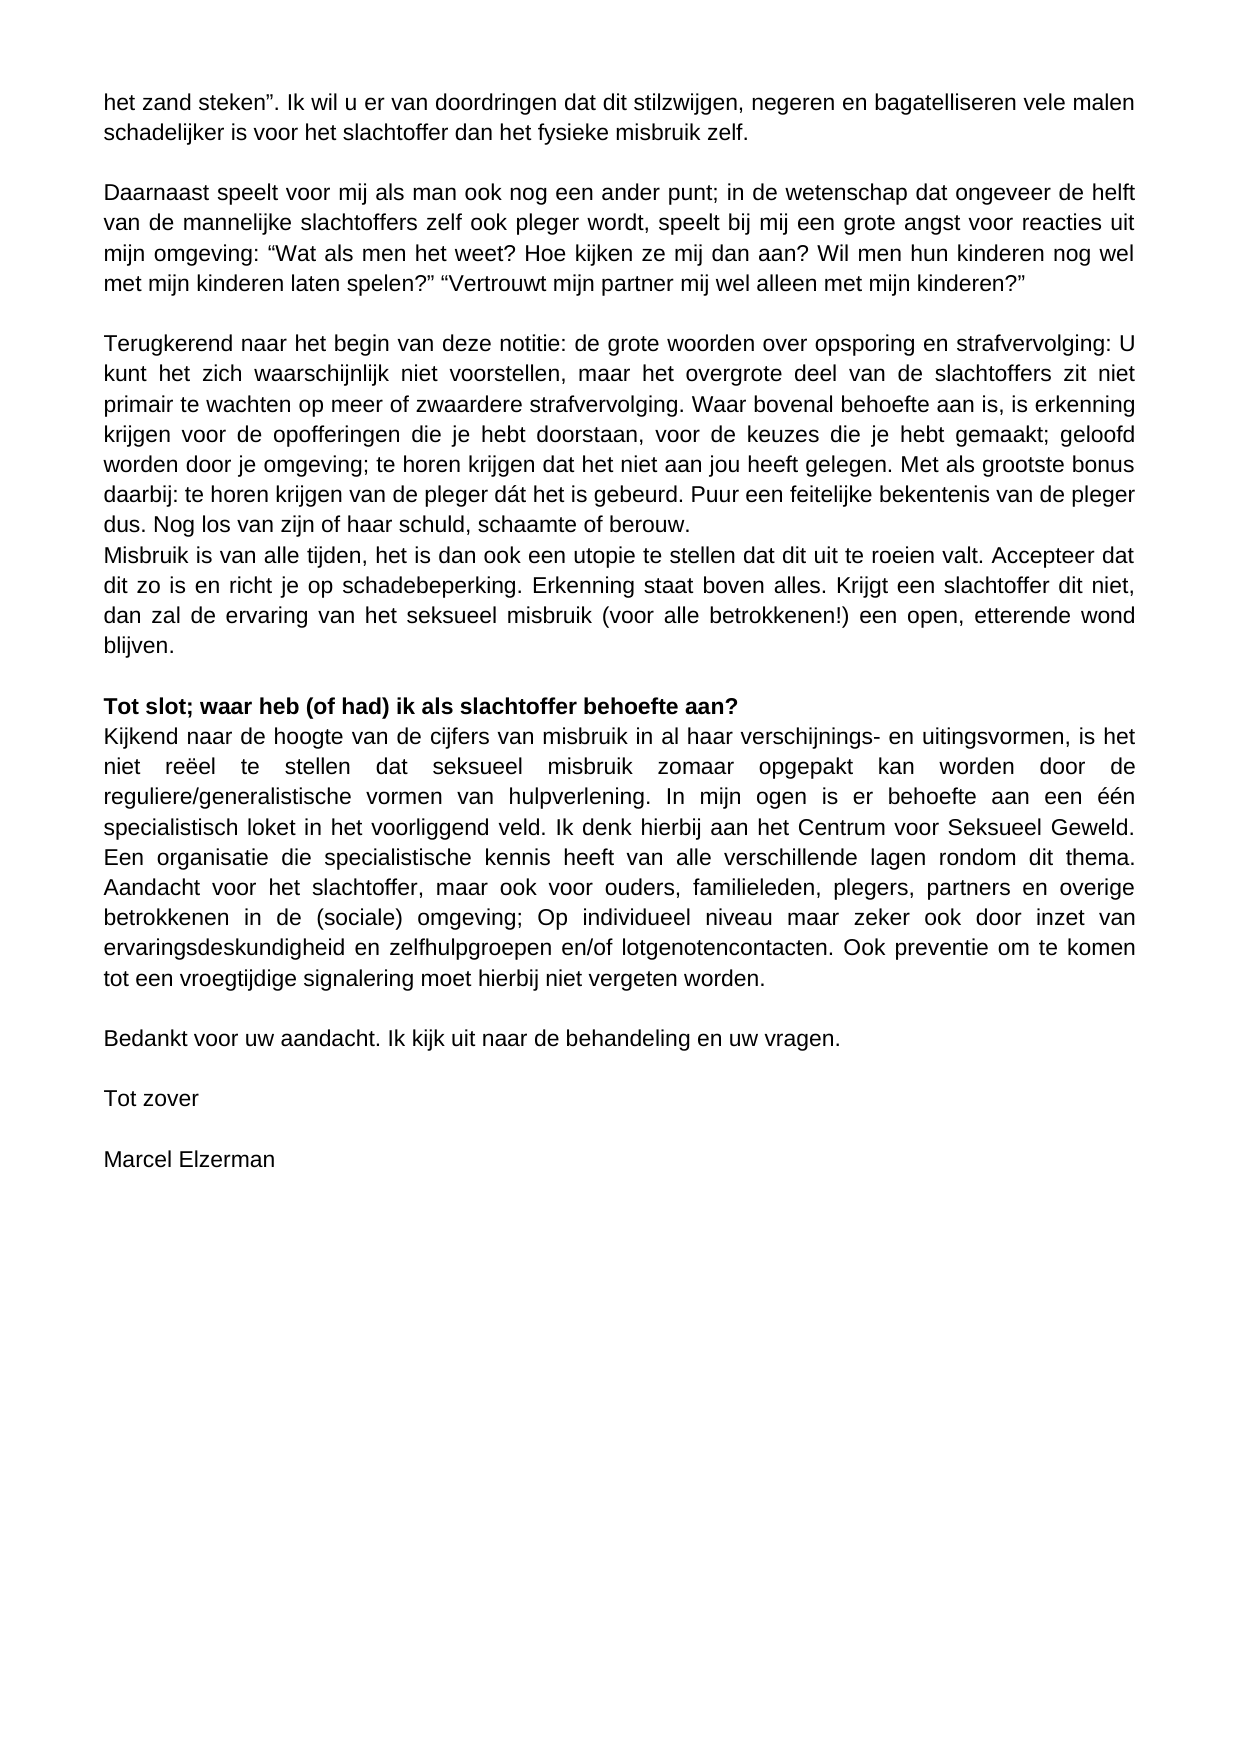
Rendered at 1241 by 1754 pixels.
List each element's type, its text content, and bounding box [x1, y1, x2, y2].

text Tot zover [103, 1085, 1136, 1112]
text Kijkend naar de hoogte van de cijfers van misbruik in al haar verschijnings- en uitingsvormen, is het niet reëel te stellen dat seksueel misbruik zomaar opgepakt kan worden door de reguliere/generalistische vormen van hulpverlening. In mijn ogen is er behoefte aan een één specialistisch loket in het voorliggend veld. Ik denk hierbij aan het Centrum voor Seksueel Geweld. Een organisatie die specialistische kennis heeft van alle verschillende lagen rondom dit thema. Aandacht voor het slachtoffer, maar ook voor ouders, familieleden, plegers, partners en overige betrokkenen in de (sociale) omgeving; Op individueel niveau maar zeker ook door inzet van ervaringsdeskundigheid en zelfhulpgroepen en/of lotgenotencontacten. Ook preventie om te komen tot een vroegtijdige signalering moet hierbij niet vergeten worden. [103, 723, 1136, 991]
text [103, 88, 1136, 145]
text Marcel Elzerman [103, 1146, 1136, 1172]
text Daarnaast speelt voor mij als man ook nog een ander punt; in de wetenschap dat ongeveer de helft van de mannelijke slachtoffers zelf ook pleger wordt, speelt bij mij een grote angst voor reacties uit mijn omgeving: “Wat als men het weet? Hoe kijken ze mij dan aan? Wil men hun kinderen nog wel met mijn kinderen laten spelen?” “Vertrouwt mijn partner mij wel alleen met mijn kinderen?” [103, 179, 1136, 296]
text Terugkerend naar het begin van deze notitie: de grote woorden over opsporing en strafvervolging: U kunt het zich waarschijnlijk niet voorstellen, maar het overgrote deel van de slachtoffers zit niet primair te wachten op meer of zwaardere strafvervolging. Waar bovenal behoefte aan is, is erkenning krijgen voor de opofferingen die je hebt doorstaan, voor de keuzes die je hebt gemaakt; geloofd worden door je omgeving; te horen krijgen dat het niet aan jou heeft gelegen. Met als grootste bonus daarbij: te horen krijgen van de pleger dát het is gebeurd. Puur een feitelijke bekentenis van de pleger dus. Nog los van zijn of haar schuld, schaamte of berouw. [103, 330, 1136, 538]
text Tot slot; waar heb (of had) ik als slachtoffer behoefte aan? [103, 693, 1136, 719]
text Bedankt voor uw aandacht. Ik kijk uit naar de behandeling en uw vragen. [103, 1025, 1136, 1051]
text Misbruik is van alle tijden, het is dan ook een utopie te stellen dat dit uit te roeien valt. Accepteer dat dit zo is en richt je op schadebeperking. Erkenning staat boven alles. Krijgt een slachtoffer dit niet, dan zal de ervaring van het seksueel misbruik (voor alle betrokkenen!) een open, etterende wond blijven. [103, 542, 1136, 659]
